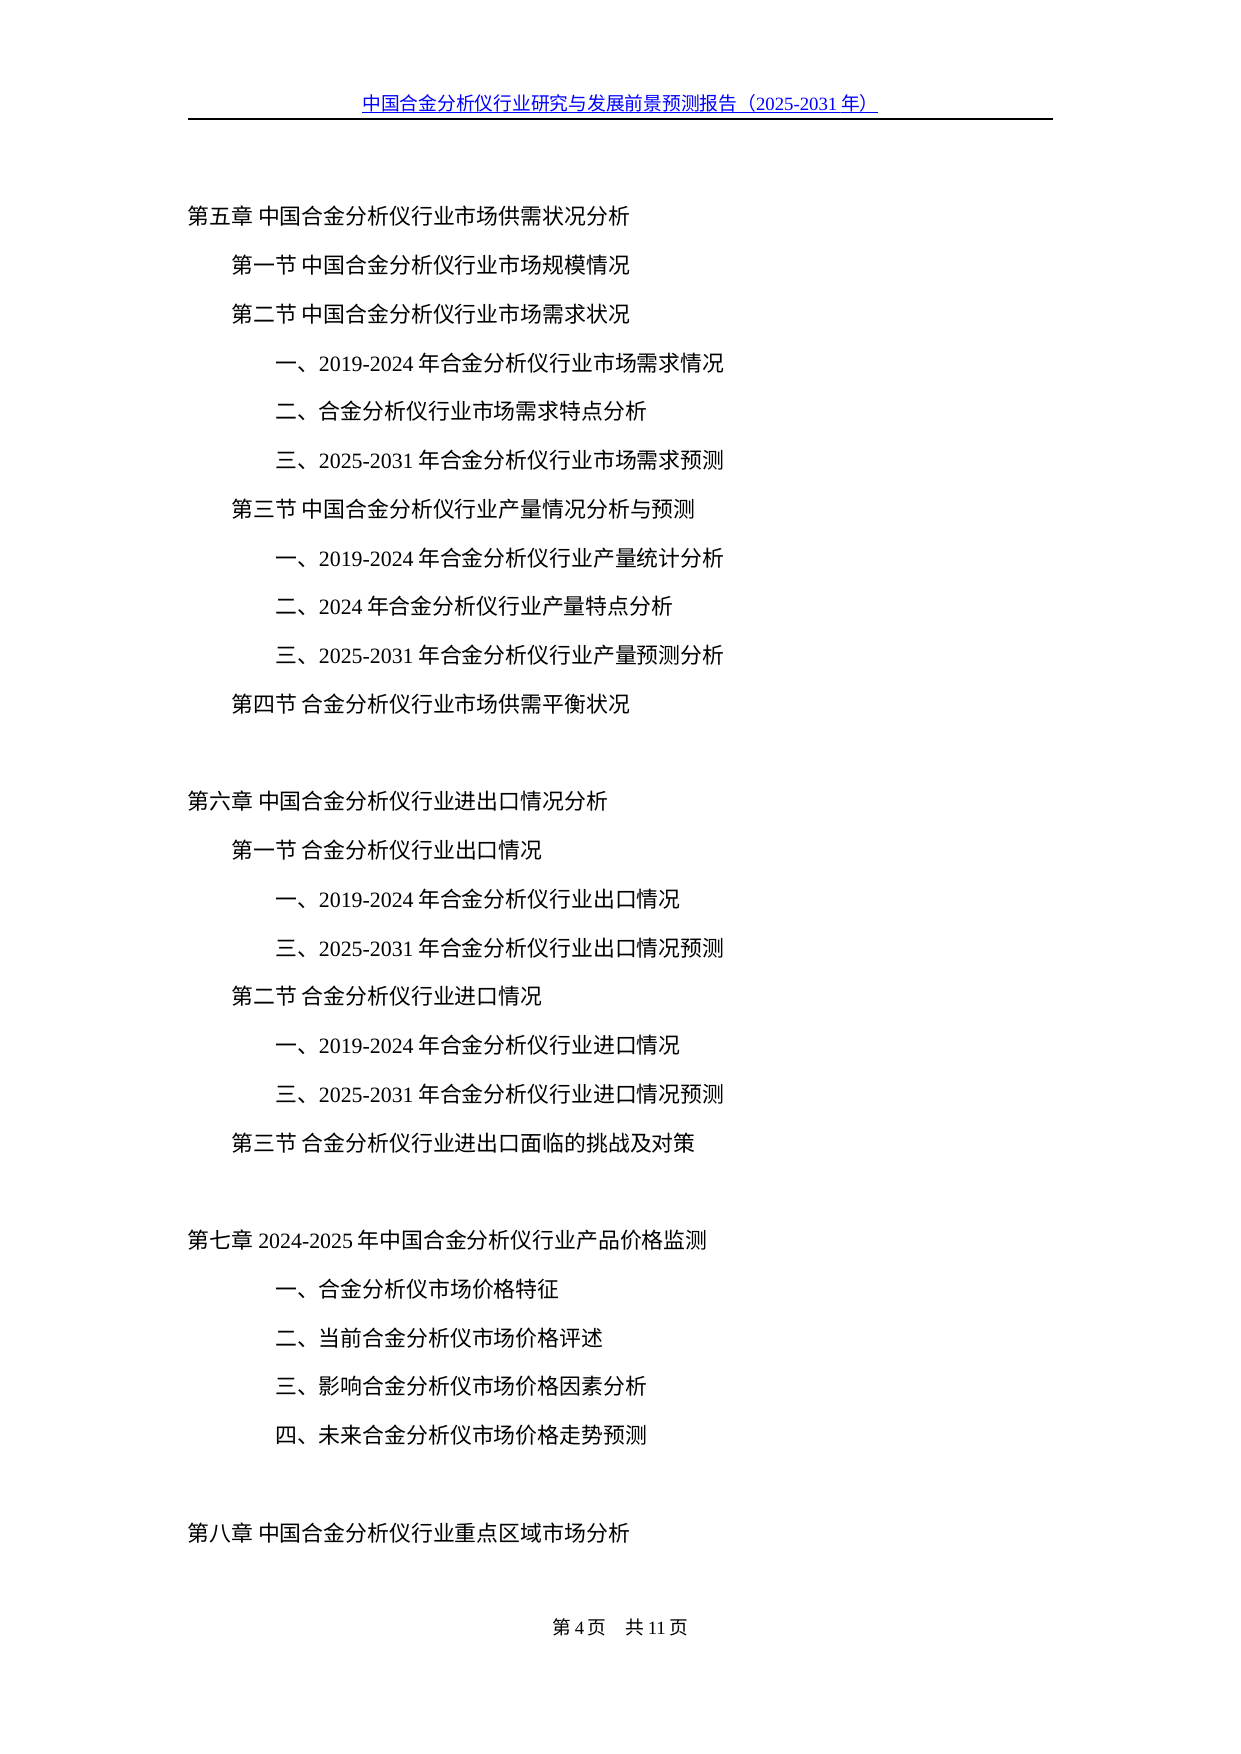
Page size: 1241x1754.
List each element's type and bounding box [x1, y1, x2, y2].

text [187, 150, 1053, 1548]
